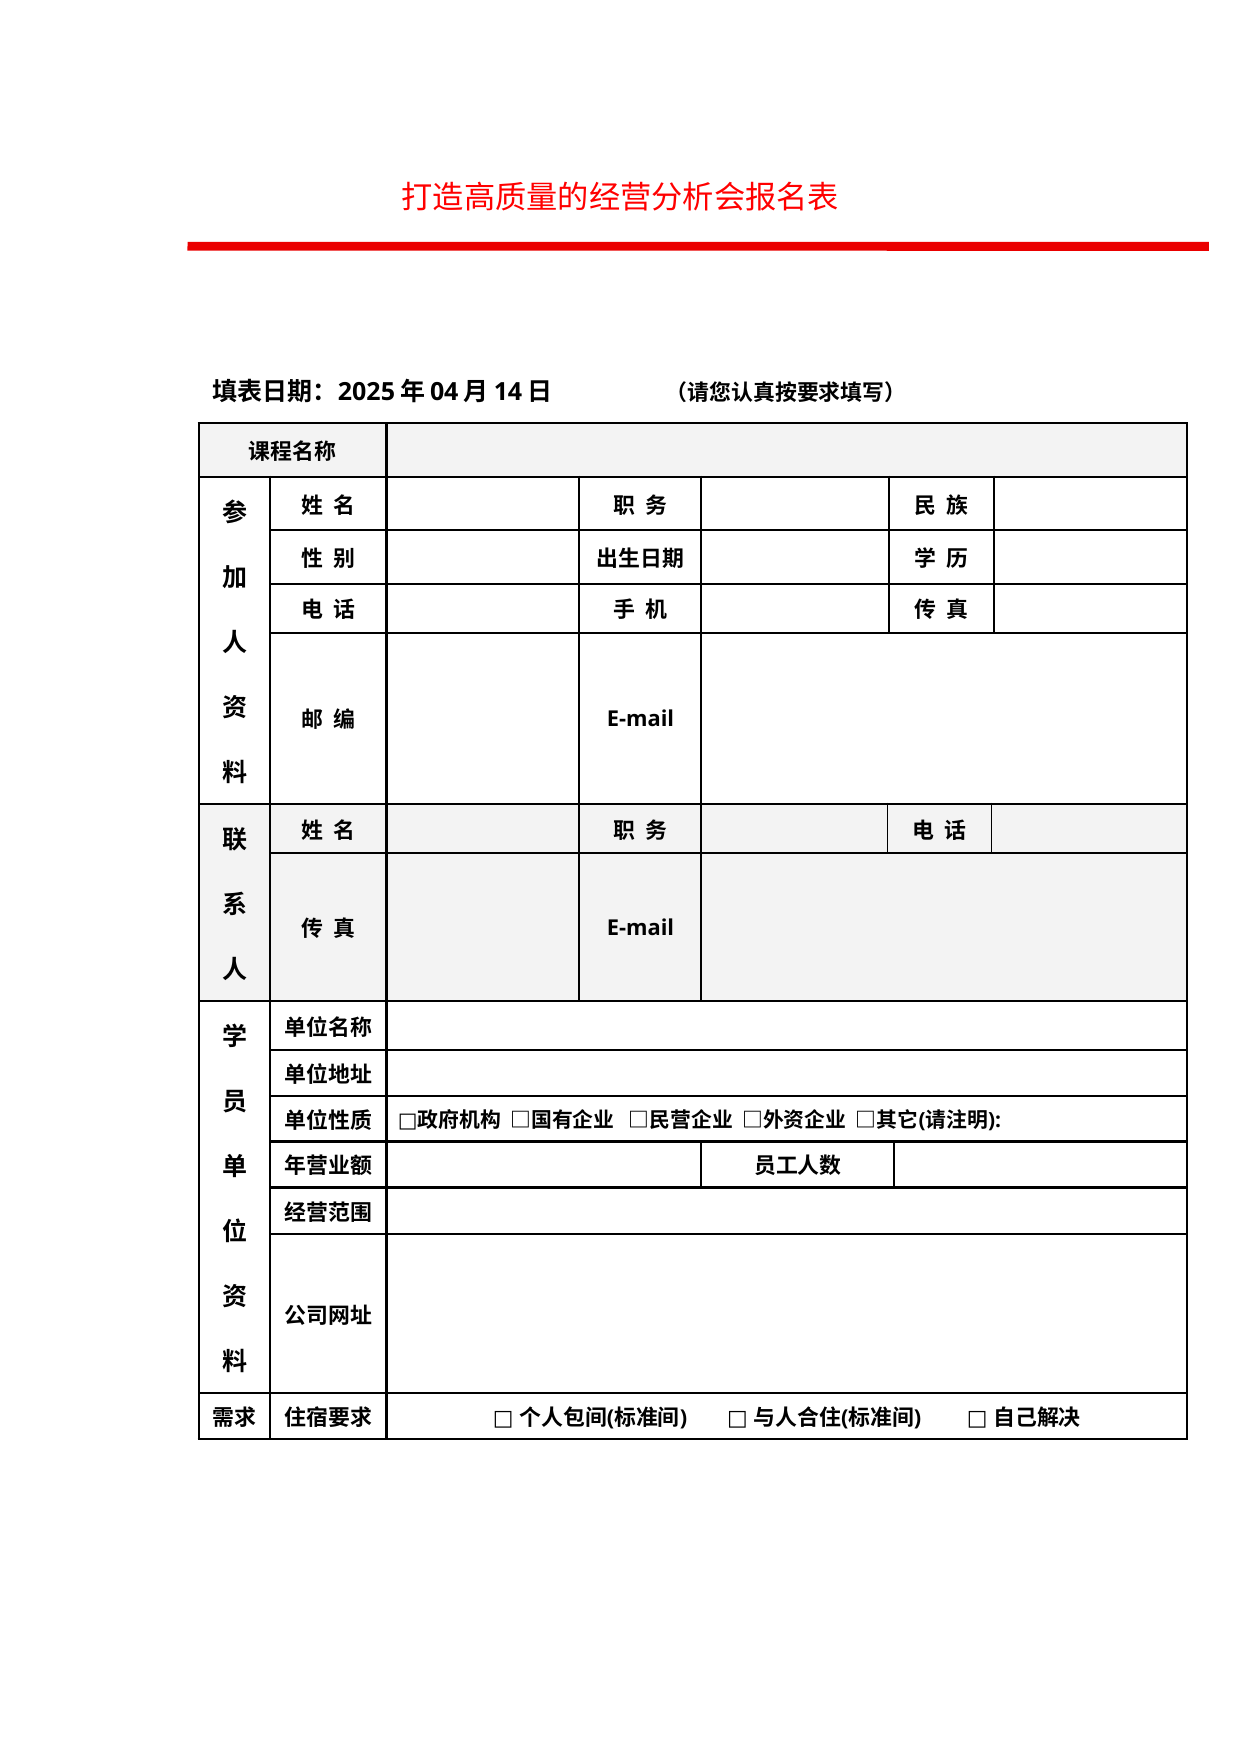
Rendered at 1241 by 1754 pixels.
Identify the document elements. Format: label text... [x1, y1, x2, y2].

table_cell 公司网址 [271, 1235, 385, 1392]
table_cell 职 务 [580, 805, 700, 852]
table_cell E-mail [580, 854, 700, 1000]
table_cell [992, 805, 1186, 852]
table_cell [702, 585, 888, 632]
table_cell 电 话 [888, 805, 991, 852]
table_cell 电 话 [271, 585, 385, 632]
table_cell 传 真 [271, 854, 385, 1000]
table_cell [995, 478, 1186, 529]
table_cell □政府机构 □国有企业 □民营企业 □外资企业 □其它(请注明): [388, 1097, 1186, 1140]
table_cell 员工人数 [702, 1143, 893, 1186]
table_cell [702, 531, 888, 582]
table_cell 姓 名 [271, 805, 385, 852]
table_cell 性 别 [271, 531, 385, 582]
table_header [388, 424, 1186, 476]
table_cell 学 员 单 位 资 料 [200, 1002, 269, 1392]
table_cell 单位性质 [271, 1097, 385, 1140]
table_cell [388, 1002, 1186, 1049]
table_cell 联 系 人 [200, 805, 269, 1000]
table_cell [388, 1235, 1186, 1392]
table_cell [388, 1143, 700, 1186]
table_cell [995, 531, 1186, 582]
table_cell [995, 585, 1186, 632]
table_cell 出生日期 [580, 531, 700, 582]
table_cell [702, 805, 887, 852]
table_cell [702, 854, 1186, 1000]
table_cell 姓 名 [271, 478, 385, 529]
table_cell [388, 854, 578, 1000]
table_cell [388, 805, 578, 852]
table_cell 邮 编 [271, 634, 385, 803]
text 打造高质量的经营分析会报名表 [187, 162, 1053, 227]
table_cell 经营范围 [271, 1189, 385, 1233]
table_cell [388, 634, 578, 803]
table_cell [895, 1143, 1186, 1186]
table_cell 参加人资料 [200, 478, 269, 803]
table_cell 单位名称 [271, 1002, 385, 1049]
table_header 课程名称 [200, 424, 385, 476]
table_cell 学 历 [890, 531, 993, 582]
table_cell □ 个人包间(标准间) □ 与人合住(标准间) □ 自己解决 [388, 1394, 1186, 1438]
table_cell [388, 1189, 1186, 1233]
table_cell [388, 1051, 1186, 1095]
table_cell [388, 585, 578, 632]
table_cell 民 族 [890, 478, 993, 529]
table_cell 传 真 [890, 585, 993, 632]
table_cell 职 务 [580, 478, 700, 529]
table_cell [388, 478, 578, 529]
table_cell [702, 478, 888, 529]
table_cell 单位地址 [271, 1051, 385, 1095]
table_cell 住宿要求 [271, 1394, 385, 1438]
table_cell 手 机 [580, 585, 700, 632]
table_cell [388, 531, 578, 582]
table_cell E-mail [580, 634, 700, 803]
table_cell 年营业额 [271, 1143, 385, 1186]
table_cell 需求 [200, 1394, 269, 1438]
text 填表日期：2025年04月14日 （请您认真按要求填写） [187, 357, 1053, 422]
table_cell [702, 634, 1186, 803]
